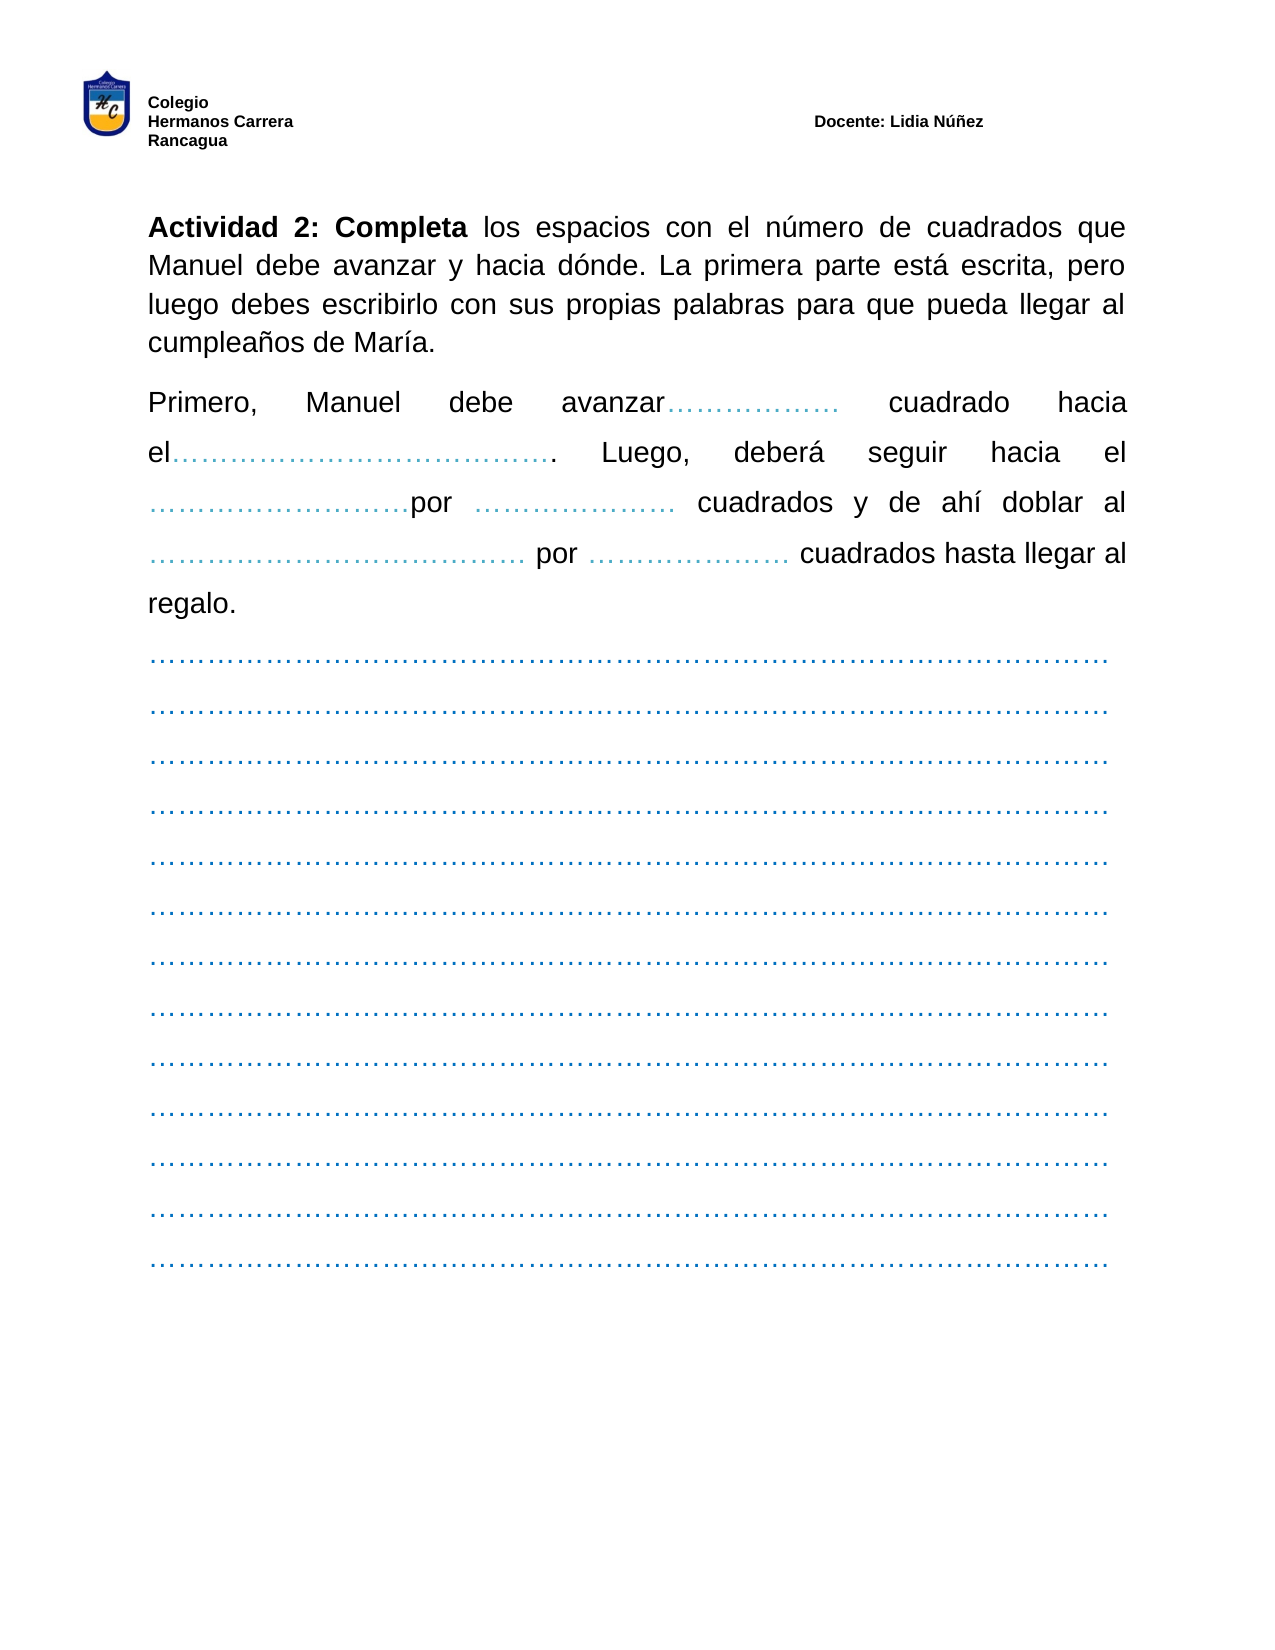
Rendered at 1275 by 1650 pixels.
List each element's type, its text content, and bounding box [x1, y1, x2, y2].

text Actividad 2: Completa los espacios con el número de cuadrados que Manuel debe avanzar y hacia dónde. La primera parte está escrita, pero luego debes escribirlo con sus propias palabras para que pueda llegar al cumpleaños de María. [148, 210, 1127, 359]
text Primero, Manuel debe avanzar……………… cuadrado hacia el…………………………………. Luego, deberá seguir hacia el ………………………por ………………… cuadrados y de ahí doblar al ………………………………… por ………………… cuadrados hasta llegar al regalo. [148, 385, 1127, 619]
picture [82, 69, 132, 137]
text ……………………………………………………………………………………………………………………………………………………………………………………………………………………………………………………………………………………………………………………………………………………………………………………………………………………………………………………………………………………………………………………………………………………………………………………………………………………………………………………………………………………………………………………………………………………………………………………………………………………………………………………………………………………………………………………………………………………………………………………………………………………………………………………………………………………………………………………………………………………………………………………… [148, 636, 1127, 1274]
